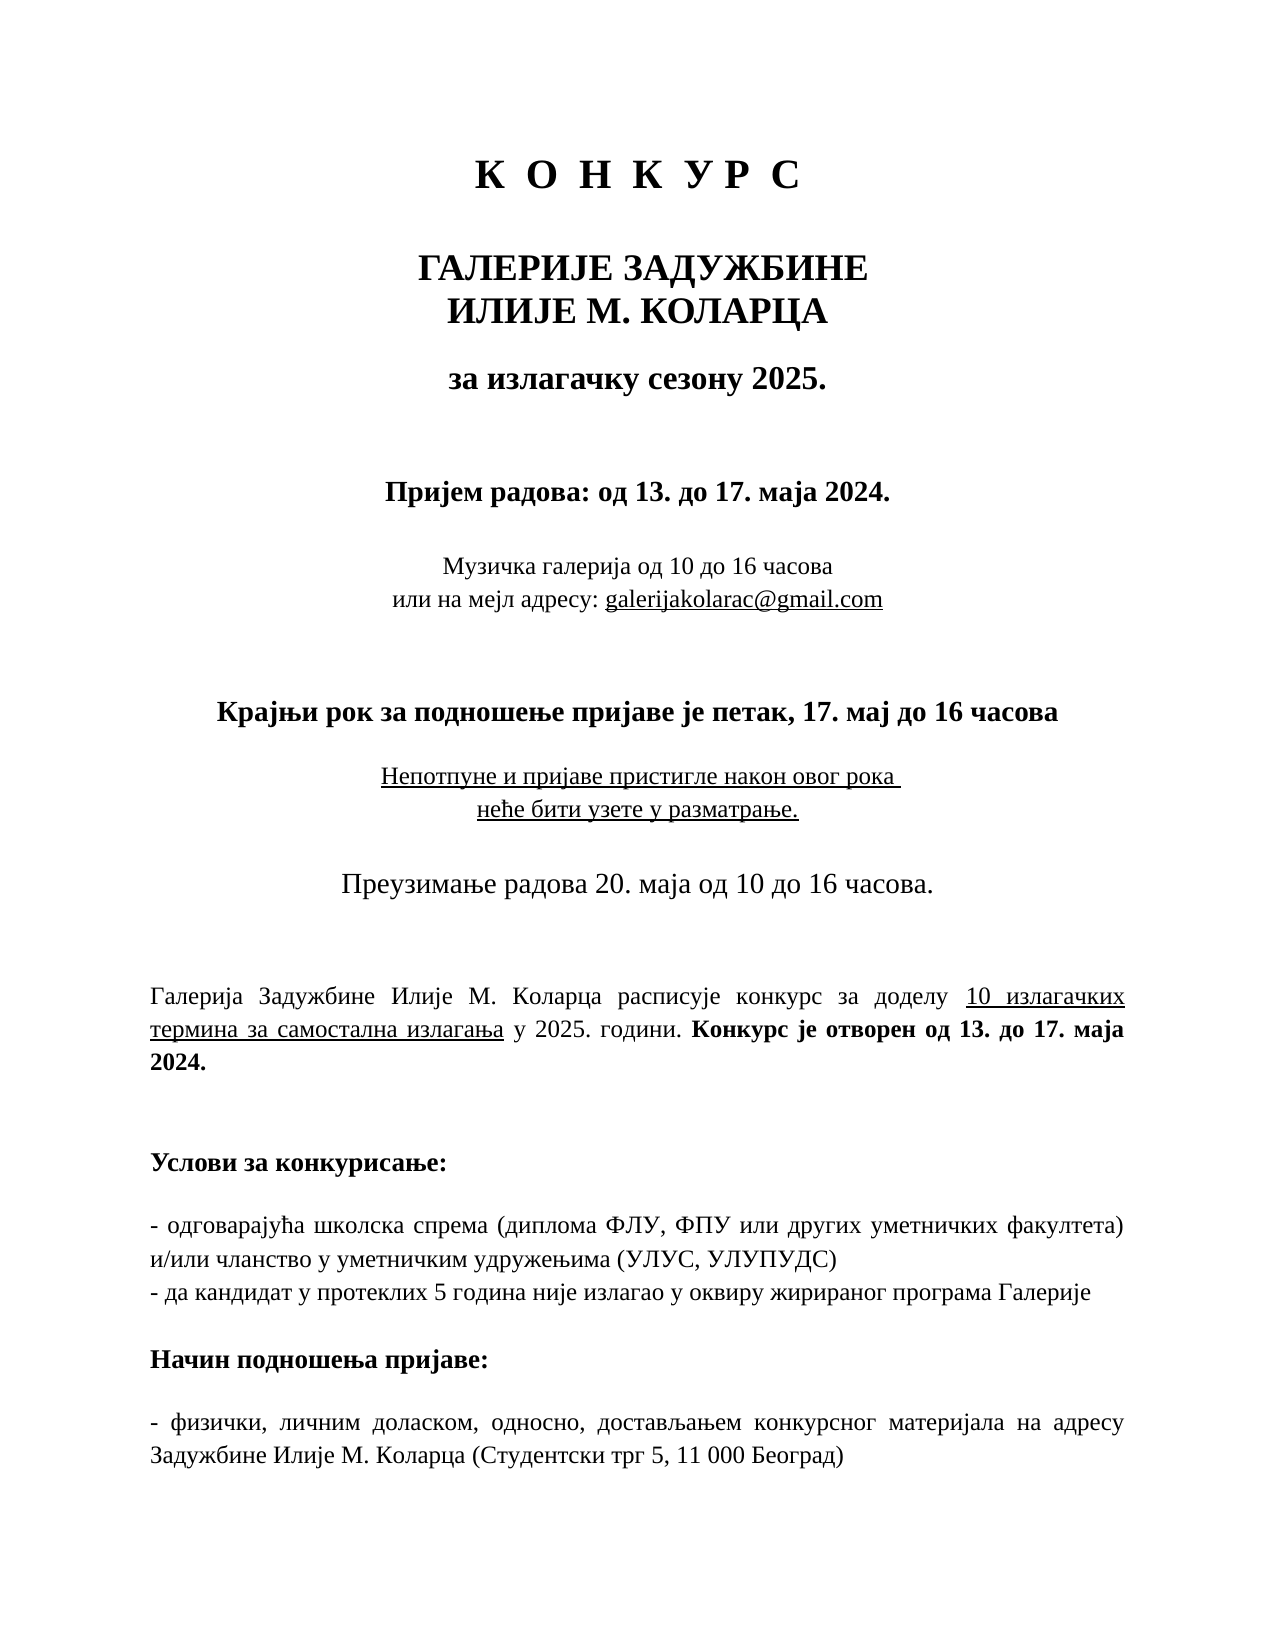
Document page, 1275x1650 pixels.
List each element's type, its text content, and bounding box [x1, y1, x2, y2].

text Музичка галерија од 10 до 16 часова [150, 551, 1125, 580]
text неће бити узете у разматрање. [150, 794, 1125, 823]
text ГАЛЕРИЈЕ ЗАДУЖБИНЕ [150, 246, 1125, 289]
text за излагачку сезону 2025. [150, 358, 1125, 397]
text Галерија Задужбине Илије М. Коларца расписује конкурс за доделу 10 излагачких термина за самостална излагања у 2025. години. Конкурс је отворен од 13. до 17. маја 2024. [150, 981, 1125, 1076]
text Непотпуне и пријаве пристигле након овог рока [150, 761, 1125, 790]
text Пријем радова: од 13. до 17. маја 2024. [150, 474, 1125, 507]
text - да кандидат у протеклих 5 година није излагао у оквиру жирираног програма Галерије [150, 1277, 1125, 1305]
text - физички, личним доласком, односно, достављањем конкурсног материјала на адресу Задужбине Илије М. Коларца (Студентски трг 5, 11 000 Београд) [150, 1407, 1125, 1469]
text Начин подношења пријаве: [150, 1343, 1125, 1374]
text Крајњи рок за подношење пријаве је петак, 17. мај до 16 часова [150, 694, 1125, 728]
text ИЛИЈЕ М. КОЛАРЦА [150, 289, 1125, 332]
text или на мејл адресу: galerijakolarac@gmail.com [150, 584, 1125, 613]
text Преузимање радова 20. маја од 10 до 16 часова. [150, 866, 1125, 899]
text К О Н К У Р С [150, 150, 1125, 198]
text Услови за конкурисање: [150, 1146, 1125, 1178]
text - одговарајућа школска спрема (диплома ФЛУ, ФПУ или других уметничких факултета) и/или чланство у уметничким удружењима (УЛУС, УЛУПУДС) [150, 1211, 1125, 1272]
